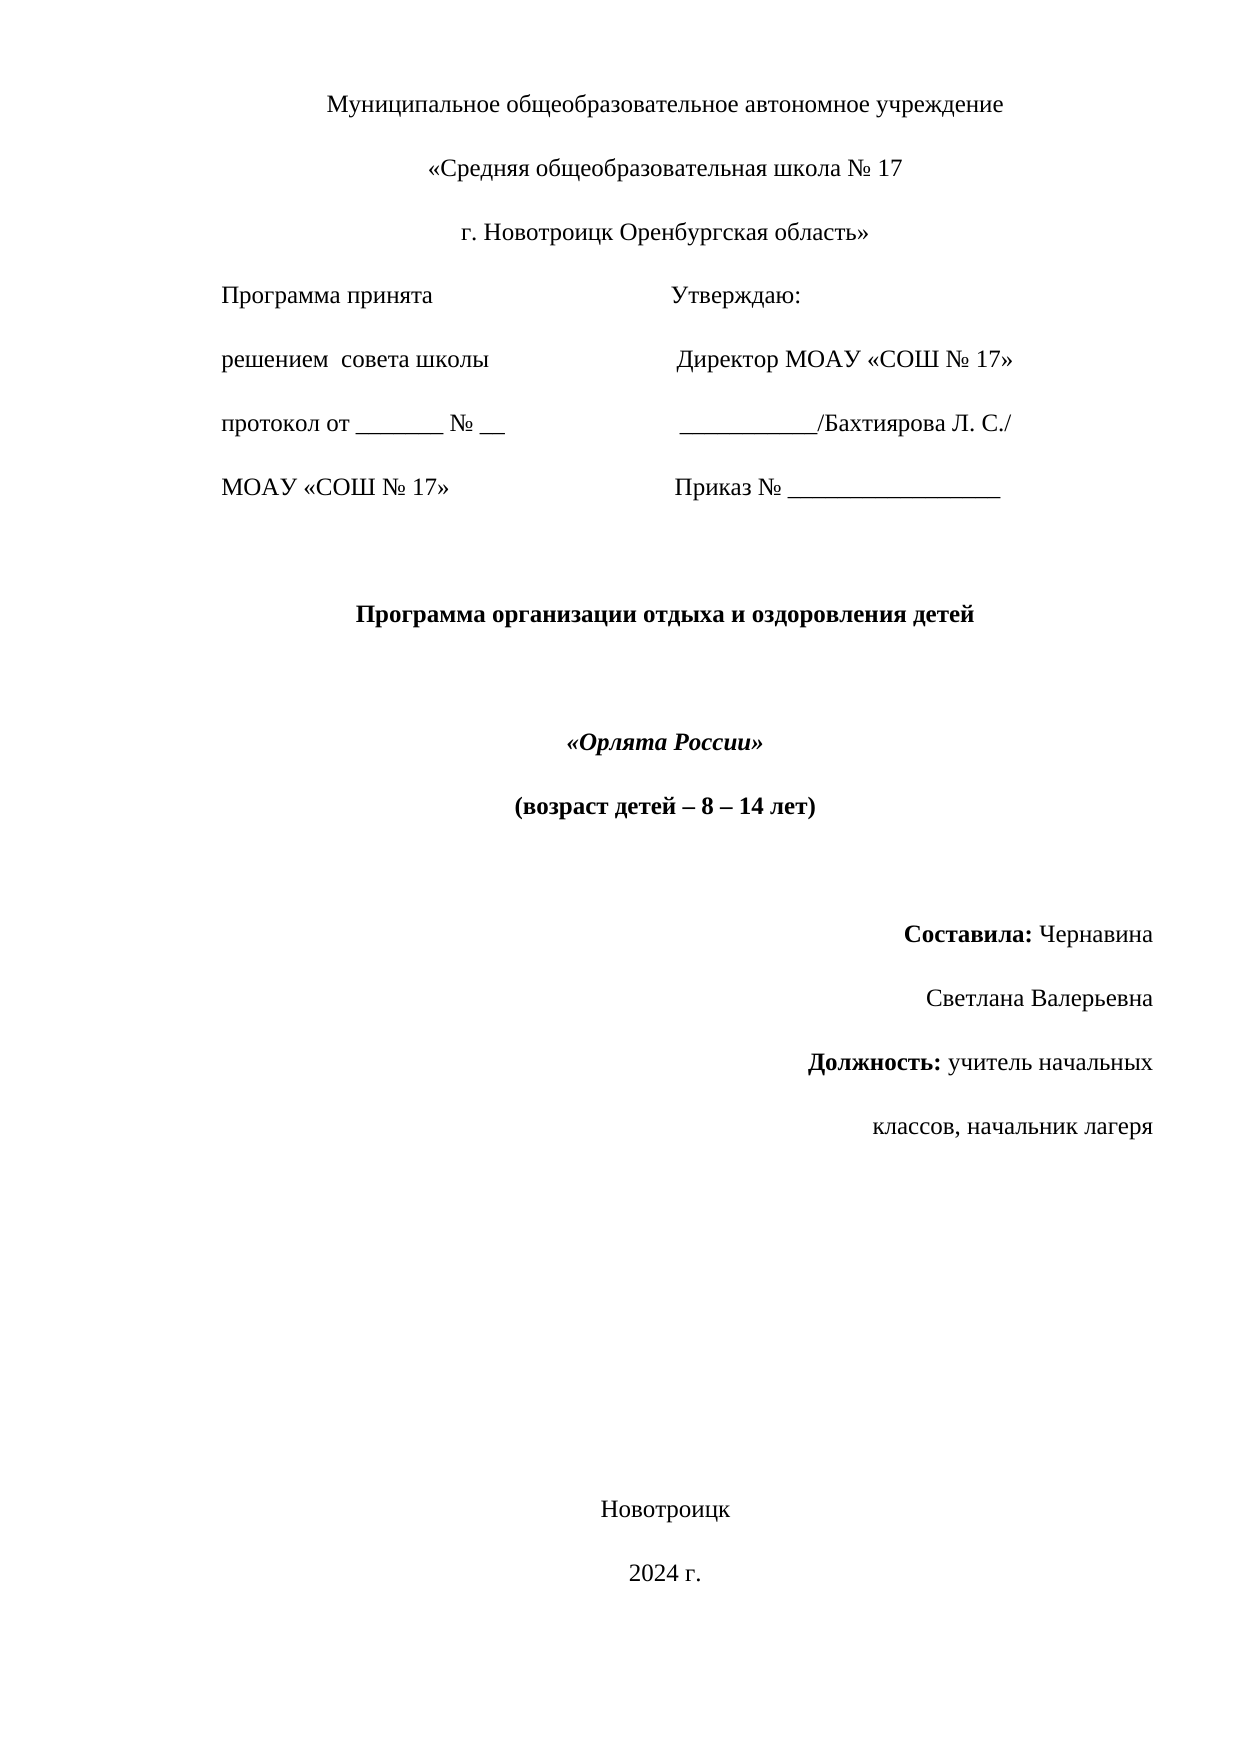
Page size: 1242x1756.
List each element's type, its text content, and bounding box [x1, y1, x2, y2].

text «Средняя общеобразовательная школа № 17 [177, 153, 1153, 181]
text «Орлята России» [177, 727, 1153, 756]
text г. Новотроицк Оренбургская область» [177, 217, 1153, 245]
text Новотроицк [177, 1494, 1153, 1523]
text Программа организации отдыха и оздоровления детей [177, 599, 1153, 628]
text МОАУ «СОШ № 17» Приказ № _________________ [177, 472, 1153, 501]
text Составила: Чернавина [177, 919, 1153, 948]
text (возраст детей – 8 – 14 лет) [177, 791, 1153, 820]
text 2024 г. [177, 1558, 1153, 1587]
text Муниципальное общеобразовательное автономное учреждение [177, 89, 1153, 117]
text решением совета школы Директор МОАУ «СОШ № 17» [177, 344, 1153, 373]
text Программа принята Утверждаю: [177, 281, 1153, 309]
text Должность: учитель начальных [177, 1047, 1153, 1076]
text классов, начальник лагеря [177, 1111, 1153, 1139]
text протокол от _______ № __ ___________/Бахтиярова Л. С./ [177, 408, 1153, 437]
text Светлана Валерьевна [177, 983, 1153, 1012]
